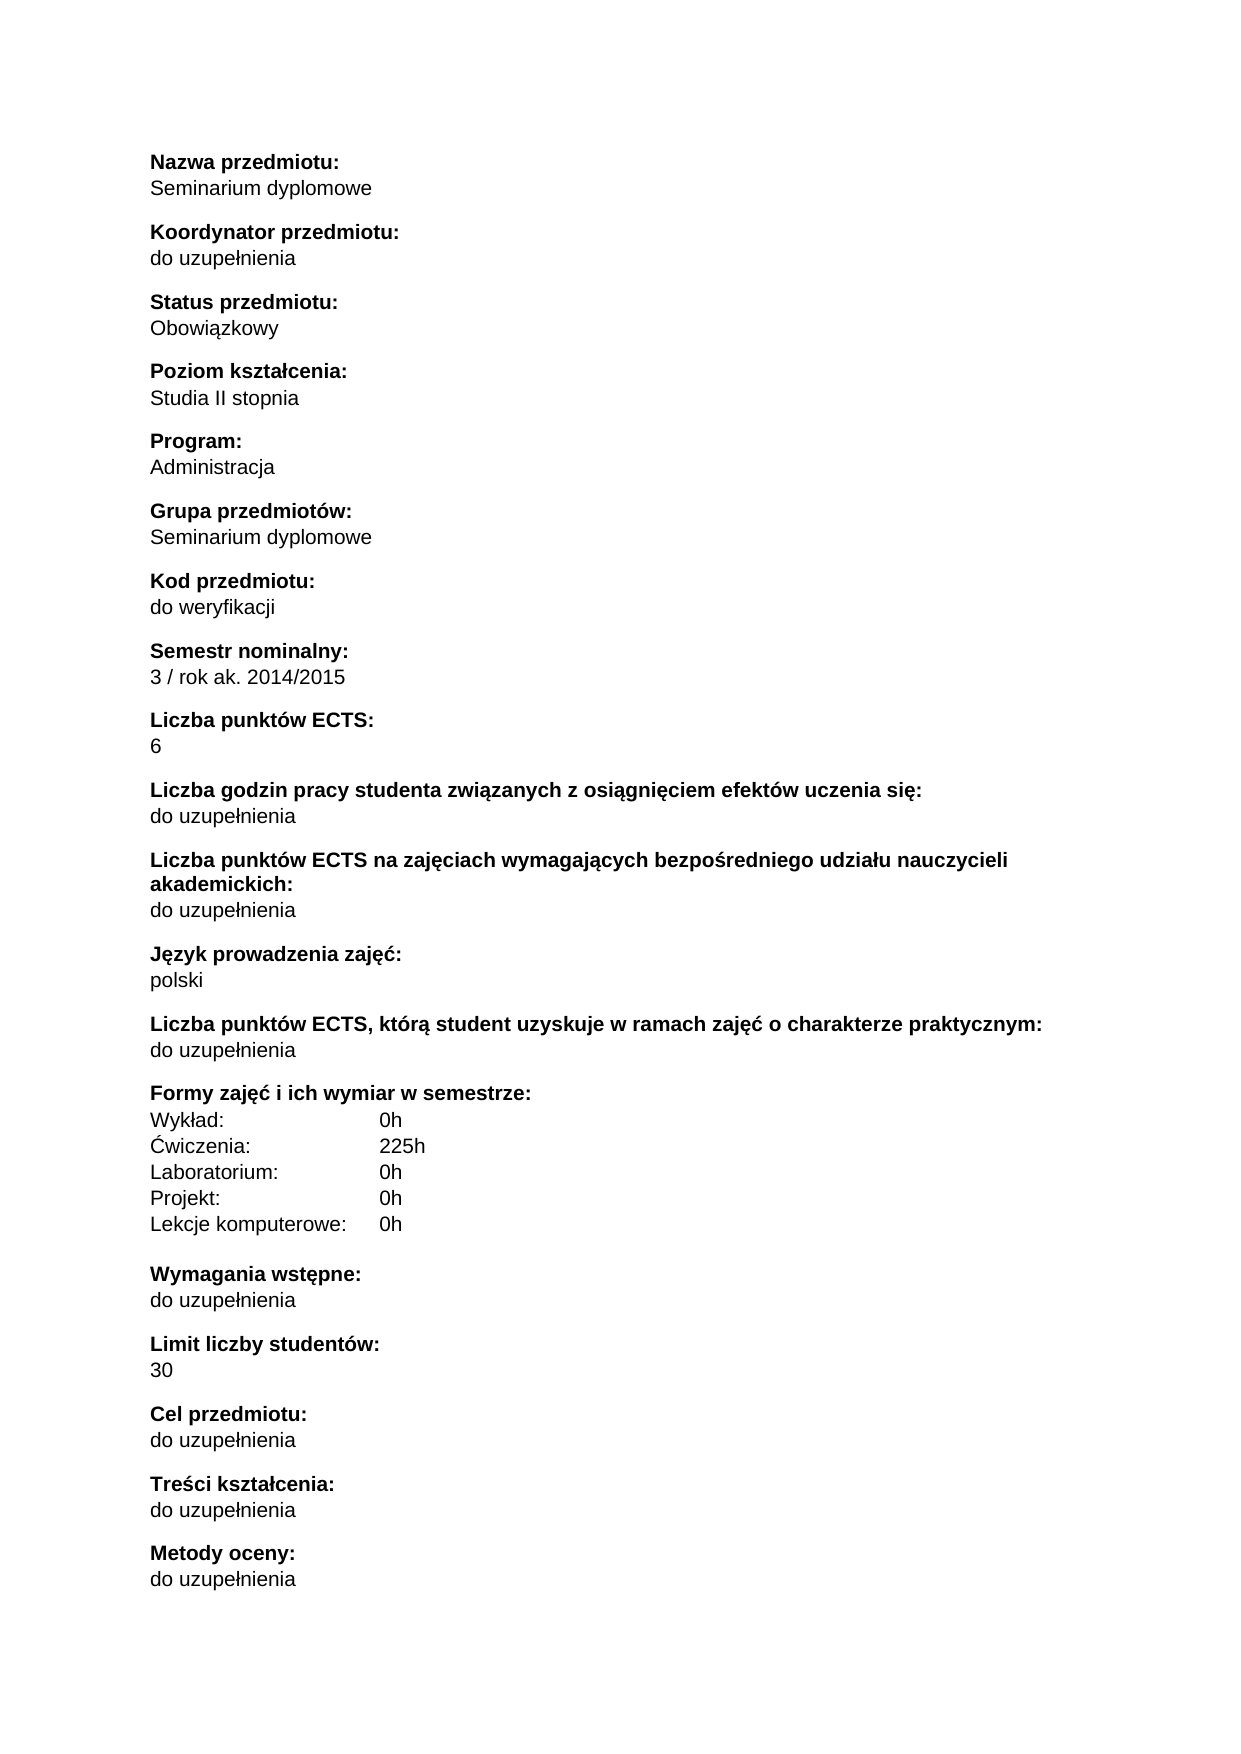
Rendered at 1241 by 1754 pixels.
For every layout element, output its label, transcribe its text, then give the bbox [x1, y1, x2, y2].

text Kod przedmiotu: [150, 569, 1090, 593]
text do uzupełnienia [150, 1567, 1090, 1591]
text Obowiązkowy [150, 316, 1090, 339]
text Liczba punktów ECTS, którą student uzyskuje w ramach zajęć o charakterze praktycznym: [150, 1011, 1090, 1035]
text Poziom kształcenia: [150, 359, 1090, 383]
text do uzupełnienia [150, 1037, 1090, 1061]
text 6 [150, 734, 1090, 758]
text Formy zajęć i ich wymiar w semestrze: [150, 1081, 1090, 1105]
text do uzupełnienia [150, 1288, 1090, 1312]
text polski [150, 968, 1090, 992]
text Koordynator przedmiotu: [150, 220, 1090, 244]
table_cell Lekcje komputerowe: [140, 1212, 367, 1236]
text Nazwa przedmiotu: [150, 150, 1090, 174]
table_cell Laboratorium: [140, 1160, 367, 1184]
text Liczba punktów ECTS na zajęciach wymagających bezpośredniego udziału nauczycieli akademickich: [150, 848, 1090, 896]
text Treści kształcenia: [150, 1471, 1090, 1495]
text do weryfikacji [150, 595, 1090, 619]
table_cell 225h [369, 1132, 597, 1158]
text Status przedmiotu: [150, 289, 1090, 313]
text 3 / rok ak. 2014/2015 [150, 664, 1090, 688]
table_header 0h [369, 1108, 597, 1132]
table_header Wykład: [140, 1108, 367, 1132]
text Metody oceny: [150, 1541, 1090, 1565]
text Wymagania wstępne: [150, 1262, 1090, 1286]
text Studia II stopnia [150, 385, 1090, 409]
text Semestr nominalny: [150, 638, 1090, 662]
text Liczba godzin pracy studenta związanych z osiągnięciem efektów uczenia się: [150, 778, 1090, 802]
text do uzupełnienia [150, 246, 1090, 270]
table_cell Ćwiczenia: [140, 1134, 367, 1158]
text Seminarium dyplomowe [150, 525, 1090, 549]
text Cel przedmiotu: [150, 1402, 1090, 1426]
text Program: [150, 429, 1090, 453]
text do uzupełnienia [150, 1428, 1090, 1452]
text Limit liczby studentów: [150, 1332, 1090, 1356]
text Język prowadzenia zajęć: [150, 942, 1090, 966]
table_cell 0h [369, 1210, 597, 1236]
table_cell 0h [369, 1158, 597, 1184]
text do uzupełnienia [150, 898, 1090, 922]
text 30 [150, 1358, 1090, 1382]
text do uzupełnienia [150, 1497, 1090, 1521]
table_cell 0h [369, 1184, 597, 1210]
text do uzupełnienia [150, 804, 1090, 828]
text Liczba punktów ECTS: [150, 708, 1090, 732]
text Grupa przedmiotów: [150, 499, 1090, 523]
table_cell Projekt: [140, 1186, 367, 1210]
text Administracja [150, 455, 1090, 479]
text Seminarium dyplomowe [150, 176, 1090, 200]
